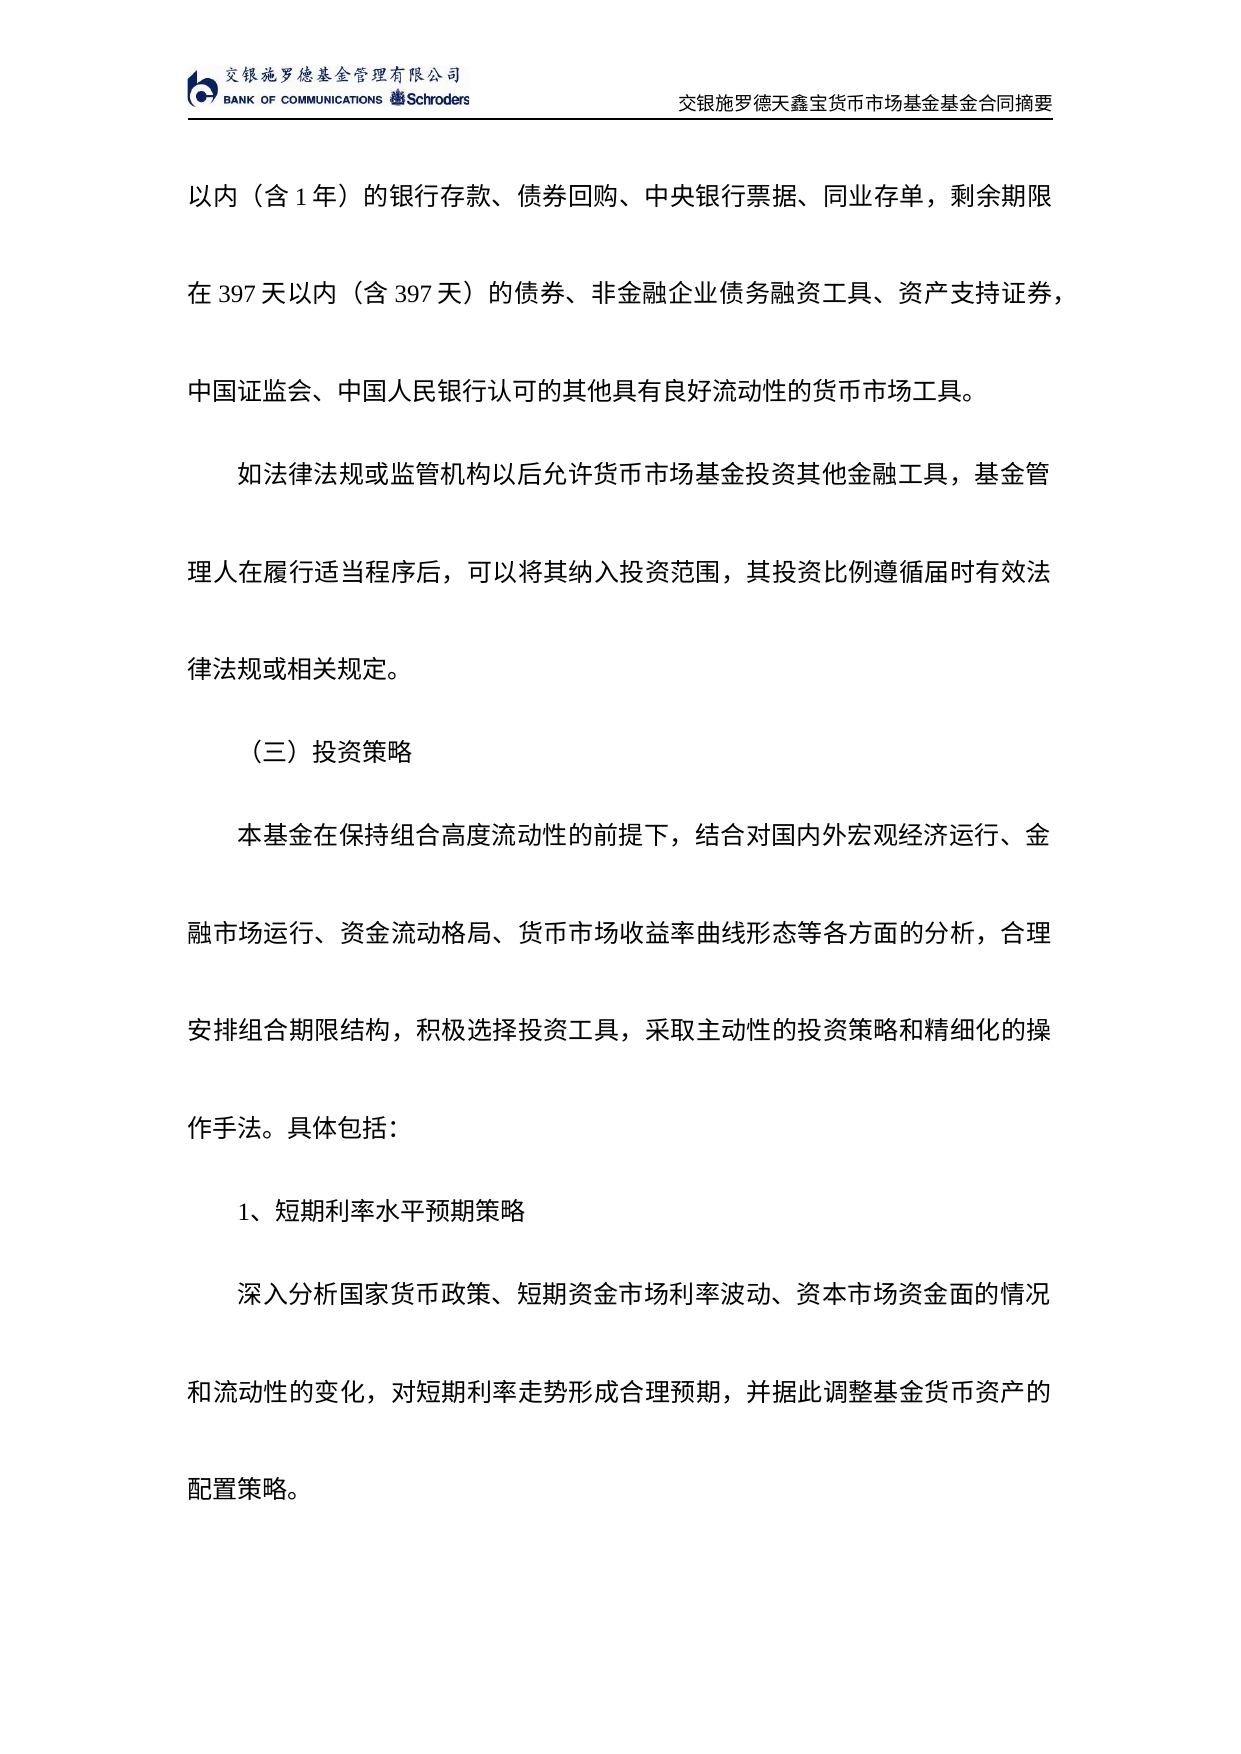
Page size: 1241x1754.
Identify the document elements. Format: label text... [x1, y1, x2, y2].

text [187, 162, 1053, 422]
text 深入分析国家货币政策、短期资金市场利率波动、资本市场资金面的情况和流动性的变化，对短期利率走势形成合理预期，并据此调整基金货币资产的配置策略。 [187, 1260, 1053, 1520]
picture [187, 66, 470, 107]
text （三）投资策略 [187, 718, 1053, 783]
text 如法律法规或监管机构以后允许货币市场基金投资其他金融工具，基金管理人在履行适当程序后，可以将其纳入投资范围，其投资比例遵循届时有效法律法规或相关规定。 [187, 440, 1053, 700]
text 1、短期利率水平预期策略 [187, 1177, 1053, 1242]
text 本基金在保持组合高度流动性的前提下，结合对国内外宏观经济运行、金融市场运行、资金流动格局、货币市场收益率曲线形态等各方面的分析，合理安排组合期限结构，积极选择投资工具，采取主动性的投资策略和精细化的操作手法。具体包括： [187, 801, 1053, 1159]
